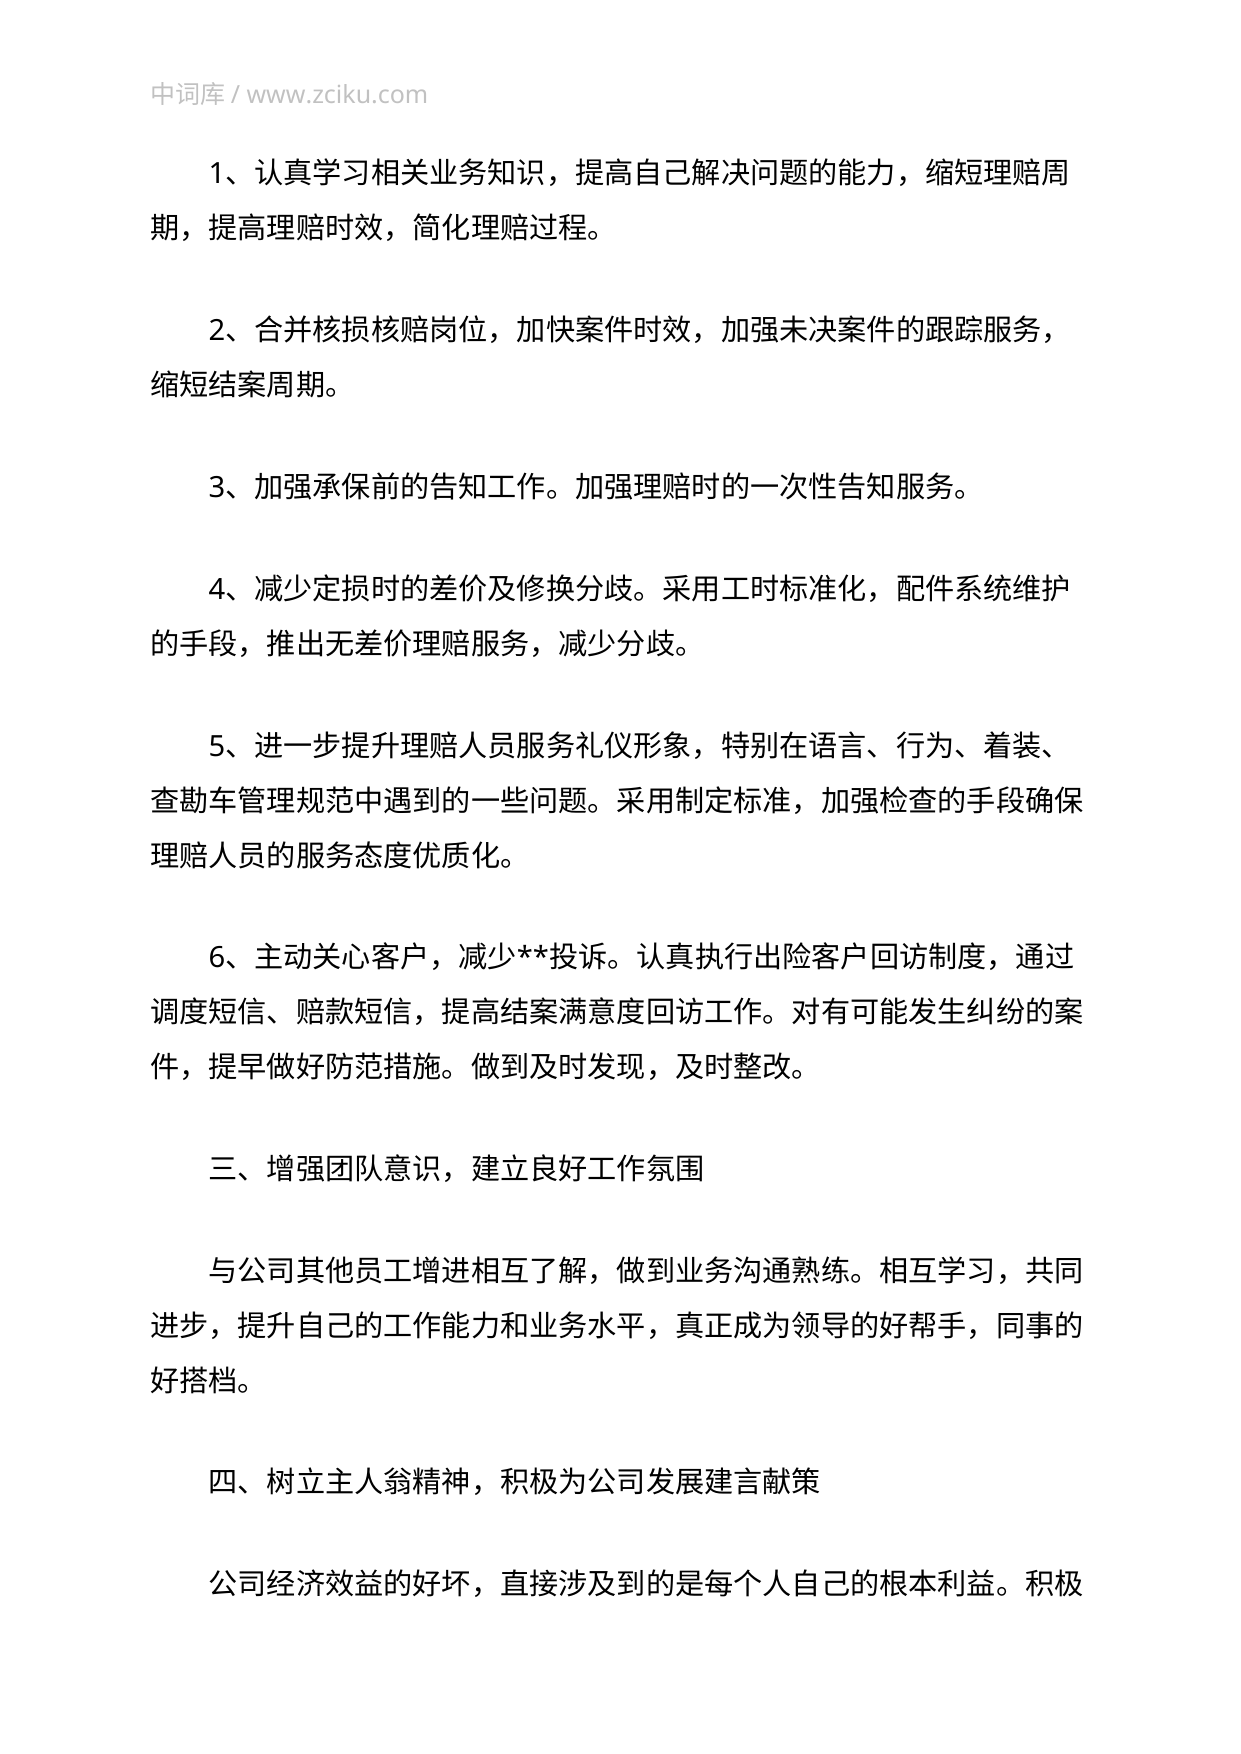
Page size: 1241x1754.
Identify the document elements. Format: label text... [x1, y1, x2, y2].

text 3、加强承保前的告知工作。加强理赔时的一次性告知服务。 [150, 463, 1090, 506]
text 1、认真学习相关业务知识，提高自己解决问题的能力，缩短理赔周期，提高理赔时效，简化理赔过程。 [150, 150, 1090, 247]
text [150, 1561, 1090, 1603]
text 三、增强团队意识，建立良好工作氛围 [150, 1146, 1090, 1188]
text 2、合并核损核赔岗位，加快案件时效，加强未决案件的跟踪服务，缩短结案周期。 [150, 307, 1090, 404]
text 与公司其他员工增进相互了解，做到业务沟通熟练。相互学习，共同进步，提升自己的工作能力和业务水平，真正成为领导的好帮手，同事的好搭档。 [150, 1247, 1090, 1399]
text 6、主动关心客户，减少**投诉。认真执行出险客户回访制度，通过调度短信、赔款短信，提高结案满意度回访工作。对有可能发生纠纷的案件，提早做好防范措施。做到及时发现，及时整改。 [150, 934, 1090, 1086]
text 4、减少定损时的差价及修换分歧。采用工时标准化，配件系统维护的手段，推出无差价理赔服务，减少分歧。 [150, 566, 1090, 663]
text 5、进一步提升理赔人员服务礼仪形象，特别在语言、行为、着装、查勘车管理规范中遇到的一些问题。采用制定标准，加强检查的手段确保理赔人员的服务态度优质化。 [150, 722, 1090, 874]
text 四、树立主人翁精神，积极为公司发展建言献策 [150, 1459, 1090, 1501]
